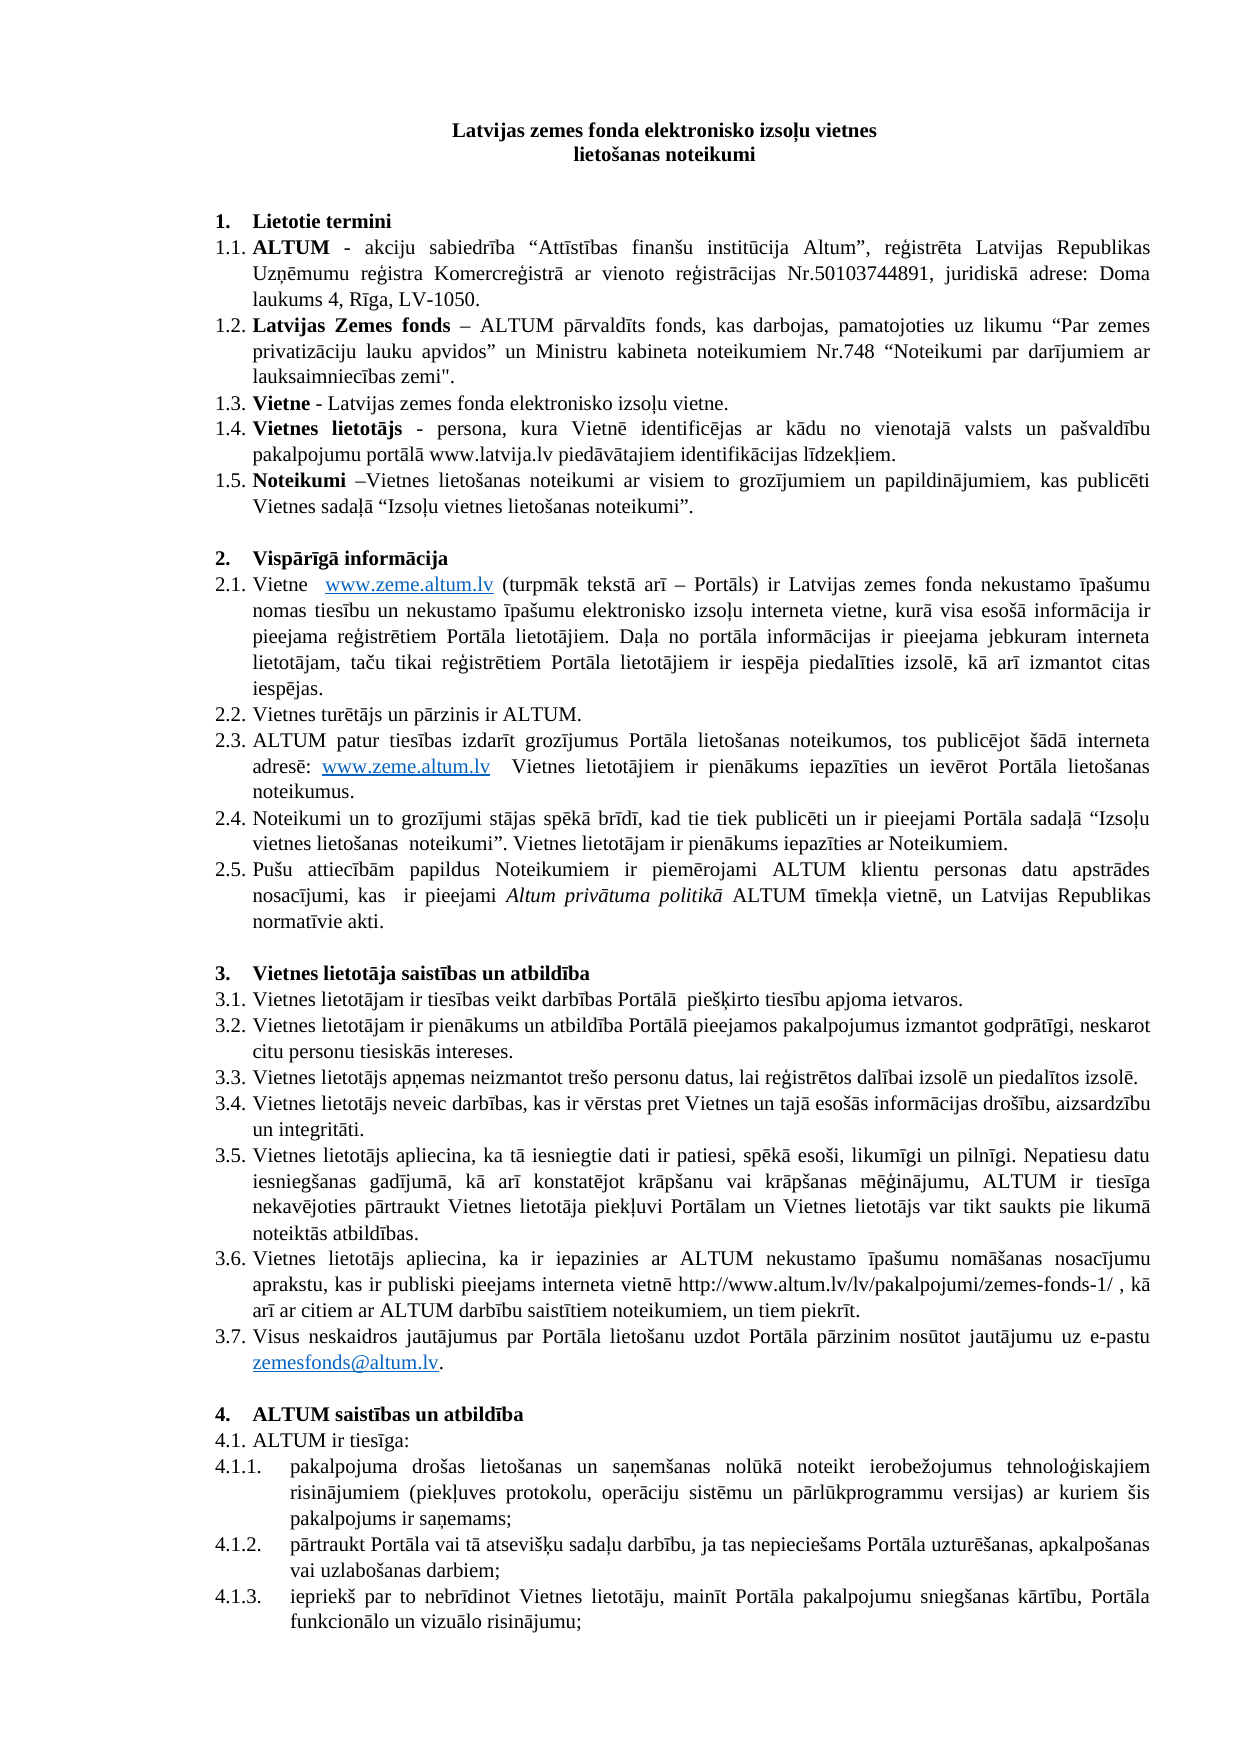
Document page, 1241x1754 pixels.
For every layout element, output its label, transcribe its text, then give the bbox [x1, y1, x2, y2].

list Lietotie termini [215, 209, 1152, 233]
list ALTUM - akciju sabiedrība “Attīstības finanšu institūcija Altum”, reģistrēta Latvijas Republikas Uzņēmumu reģistra Komercreģistrā ar vienoto reģistrācijas Nr.50103744891, juridiskā adrese: Doma laukums 4, Rīga, LV-1050. [215, 235, 1152, 311]
text lietošanas noteikumi [177, 142, 1152, 166]
list Vietne www.zeme.altum.lv (turpmāk tekstā arī – Portāls) ir Latvijas zemes fonda nekustamo īpašumu nomas tiesību un nekustamo īpašumu elektronisko izsoļu interneta vietne, kurā visa esošā informācija ir pieejama reģistrētiem Portāla lietotājiem. Daļa no portāla informācijas ir pieejama jebkuram interneta lietotājam, taču tikai reģistrētiem Portāla lietotājiem ir iespēja piedalīties izsolē, kā arī izmantot citas iespējas. [215, 572, 1152, 700]
list Pušu attiecībām papildus Noteikumiem ir piemērojami ALTUM klientu personas datu apstrādes nosacījumi, kas ir pieejami Altum privātuma politikā ALTUM tīmekļa vietnē, un Latvijas Republikas normatīvie akti. [215, 857, 1152, 933]
list Noteikumi un to grozījumi stājas spēkā brīdī, kad tie tiek publicēti un ir pieejami Portāla sadaļā “Izsoļu vietnes lietošanas noteikumi”. Vietnes lietotājam ir pienākums iepazīties ar Noteikumiem. [215, 805, 1152, 855]
list ALTUM ir tiesīga: [215, 1428, 1152, 1452]
list pakalpojuma drošas lietošanas un saņemšanas nolūkā noteikt ierobežojumus tehnoloģiskajiem risinājumiem (piekļuves protokolu, operāciju sistēmu un pārlūkprogrammu versijas) ar kuriem šis pakalpojums ir saņemams; [215, 1454, 1152, 1530]
list Noteikumi –Vietnes lietošanas noteikumi ar visiem to grozījumiem un papildinājumiem, kas publicēti Vietnes sadaļā “Izsoļu vietnes lietošanas noteikumi”. [215, 468, 1152, 518]
list iepriekš par to nebrīdinot Vietnes lietotāju, mainīt Portāla pakalpojumu sniegšanas kārtību, Portāla funkcionālo un vizuālo risinājumu; [215, 1583, 1152, 1633]
list Visus neskaidros jautājumus par Portāla lietošanu uzdot Portāla pārzinim nosūtot jautājumu uz e-pastu zemesfonds@altum.lv. [215, 1324, 1152, 1374]
list Latvijas Zemes fonds – ALTUM pārvaldīts fonds, kas darbojas, pamatojoties uz likumu “Par zemes privatizāciju lauku apvidos” un Ministru kabineta noteikumiem Nr.748 “Noteikumi par darījumiem ar lauksaimniecības zemi". [215, 313, 1152, 388]
list Vietnes lietotājs apliecina, ka ir iepazinies ar ALTUM nekustamo īpašumu nomāšanas nosacījumu aprakstu, kas ir publiski pieejams interneta vietnē http://www.altum.lv/lv/pakalpojumi/zemes-fonds-1/ , kā arī ar citiem ar ALTUM darbību saistītiem noteikumiem, un tiem piekrīt. [215, 1246, 1152, 1322]
list Vietnes lietotājs - persona, kura Vietnē identificējas ar kādu no vienotajā valsts un pašvaldību pakalpojumu portālā www.latvija.lv piedāvātajiem identifikācijas līdzekļiem. [215, 416, 1152, 466]
list ALTUM saistības un atbildība [215, 1402, 1152, 1426]
list Vietne - Latvijas zemes fonda elektronisko izsoļu vietne. [215, 390, 1152, 414]
list Vietnes lietotājam ir pienākums un atbildība Portālā pieejamos pakalpojumus izmantot godprātīgi, neskarot citu personu tiesiskās intereses. [215, 1013, 1152, 1063]
list Vietnes lietotājs apliecina, ka tā iesniegtie dati ir patiesi, spēkā esoši, likumīgi un pilnīgi. Nepatiesu datu iesniegšanas gadījumā, kā arī konstatējot krāpšanu vai krāpšanas mēģinājumu, ALTUM ir tiesīga nekavējoties pārtraukt Vietnes lietotāja piekļuvi Portālam un Vietnes lietotājs var tikt saukts pie likumā noteiktās atbildības. [215, 1143, 1152, 1244]
list Vietnes lietotājs apņemas neizmantot trešo personu datus, lai reģistrētos dalībai izsolē un piedalītos izsolē. [215, 1065, 1152, 1089]
list Vietnes turētājs un pārzinis ir ALTUM. [215, 702, 1152, 726]
list Vietnes lietotājs neveic darbības, kas ir vērstas pret Vietnes un tajā esošās informācijas drošību, aizsardzību un integritāti. [215, 1091, 1152, 1141]
list Vietnes lietotājam ir tiesības veikt darbības Portālā piešķirto tiesību apjoma ietvaros. [215, 987, 1152, 1011]
list Vietnes lietotāja saistības un atbildība [215, 961, 1152, 985]
list pārtraukt Portāla vai tā atsevišķu sadaļu darbību, ja tas nepieciešams Portāla uzturēšanas, apkalpošanas vai uzlabošanas darbiem; [215, 1532, 1152, 1582]
list ALTUM patur tiesības izdarīt grozījumus Portāla lietošanas noteikumos, tos publicējot šādā interneta adresē: www.zeme.altum.lv Vietnes lietotājiem ir pienākums iepazīties un ievērot Portāla lietošanas noteikumus. [215, 728, 1152, 803]
list Vispārīgā informācija [215, 546, 1152, 570]
text Latvijas zemes fonda elektronisko izsoļu vietnes [177, 118, 1152, 142]
